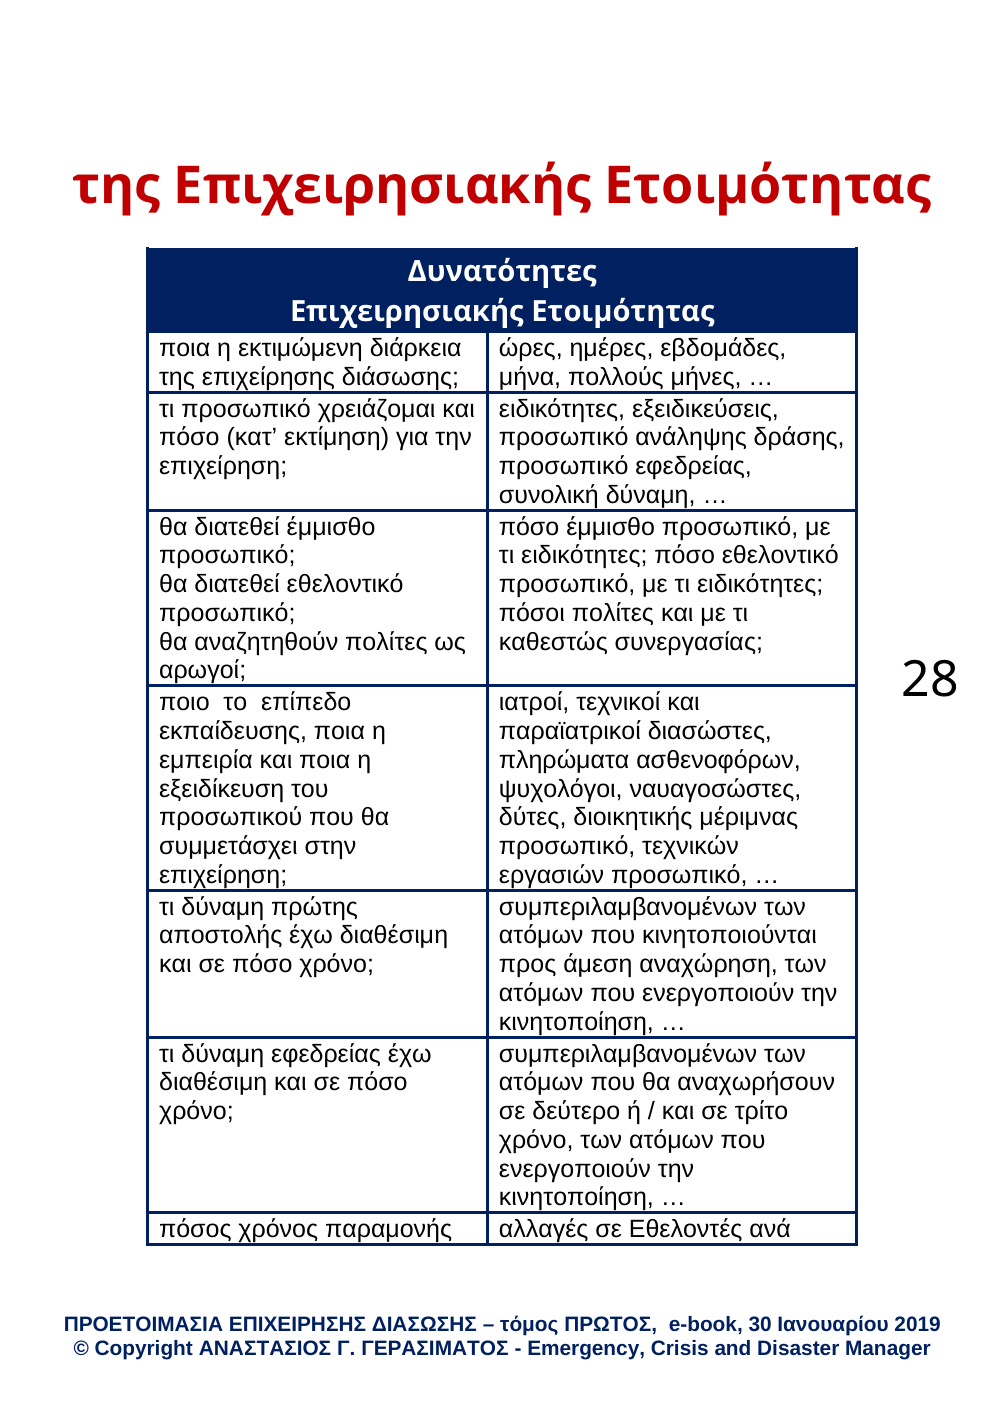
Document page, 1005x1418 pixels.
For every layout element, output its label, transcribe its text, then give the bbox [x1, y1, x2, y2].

table_cell τι δύναμη εφεδρείας έχω διαθέσιμη και σε πόσο χρόνο; [149, 1039, 486, 1211]
table_cell τι προσωπικό χρειάζομαι και πόσο (κατ’ εκτίμηση) για την επιχείρηση; [149, 394, 486, 509]
table_cell συμπεριλαμβανομένων των ατόμων που θα αναχωρήσουν σε δεύτερο ή / και σε τρίτο χρόνο, των ατόμων που ενεργοποιούν την κινητοποίηση, … [489, 1039, 855, 1211]
text της Επιχειρησιακής Ετοιμότητας [29, 148, 974, 219]
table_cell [149, 1214, 486, 1243]
table_cell θα διατεθεί έμμισθο προσωπικό; θα διατεθεί εθελοντικό προσωπικό; θα αναζητηθούν πολίτες ως αρωγοί; [149, 512, 486, 684]
table_cell ώρες, ημέρες, εβδομάδες, μήνα, πολλούς μήνες, … [489, 333, 855, 391]
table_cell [489, 1214, 855, 1243]
table_cell ποιο το επίπεδο εκπαίδευσης, ποια η εμπειρία και ποια η εξειδίκευση του προσωπικού που θα συμμετάσχει στην επιχείρηση; [149, 687, 486, 889]
table_cell συμπεριλαμβανομένων των ατόμων που κινητοποιούνται προς άμεση αναχώρηση, των ατόμων που ενεργοποιούν την κινητοποίηση, … [489, 892, 855, 1036]
table_cell πόσο έμμισθο προσωπικό, με τι ειδικότητες; πόσο εθελοντικό προσωπικό, με τι ειδικότητες; πόσοι πολίτες και με τι καθεστώς συνεργασίας; [489, 512, 855, 684]
table_header Δυνατότητες Επιχειρησιακής Ετοιμότητας [149, 251, 855, 330]
table_cell ιατροί, τεχνικοί και παραϊατρικοί διασώστες, πληρώματα ασθενοφόρων, ψυχολόγοι, ναυαγοσώστες, δύτες, διοικητικής μέριμνας προσωπικό, τεχνικών εργασιών προσωπικό, … [489, 687, 855, 889]
table_cell ποια η εκτιμώμενη διάρκεια της επιχείρησης διάσωσης; [149, 333, 486, 391]
table_cell τι δύναμη πρώτης αποστολής έχω διαθέσιμη και σε πόσο χρόνο; [149, 892, 486, 1036]
table_cell ειδικότητες, εξειδικεύσεις, προσωπικό ανάληψης δράσης, προσωπικό εφεδρείας, συνολική δύναμη, … [489, 394, 855, 509]
